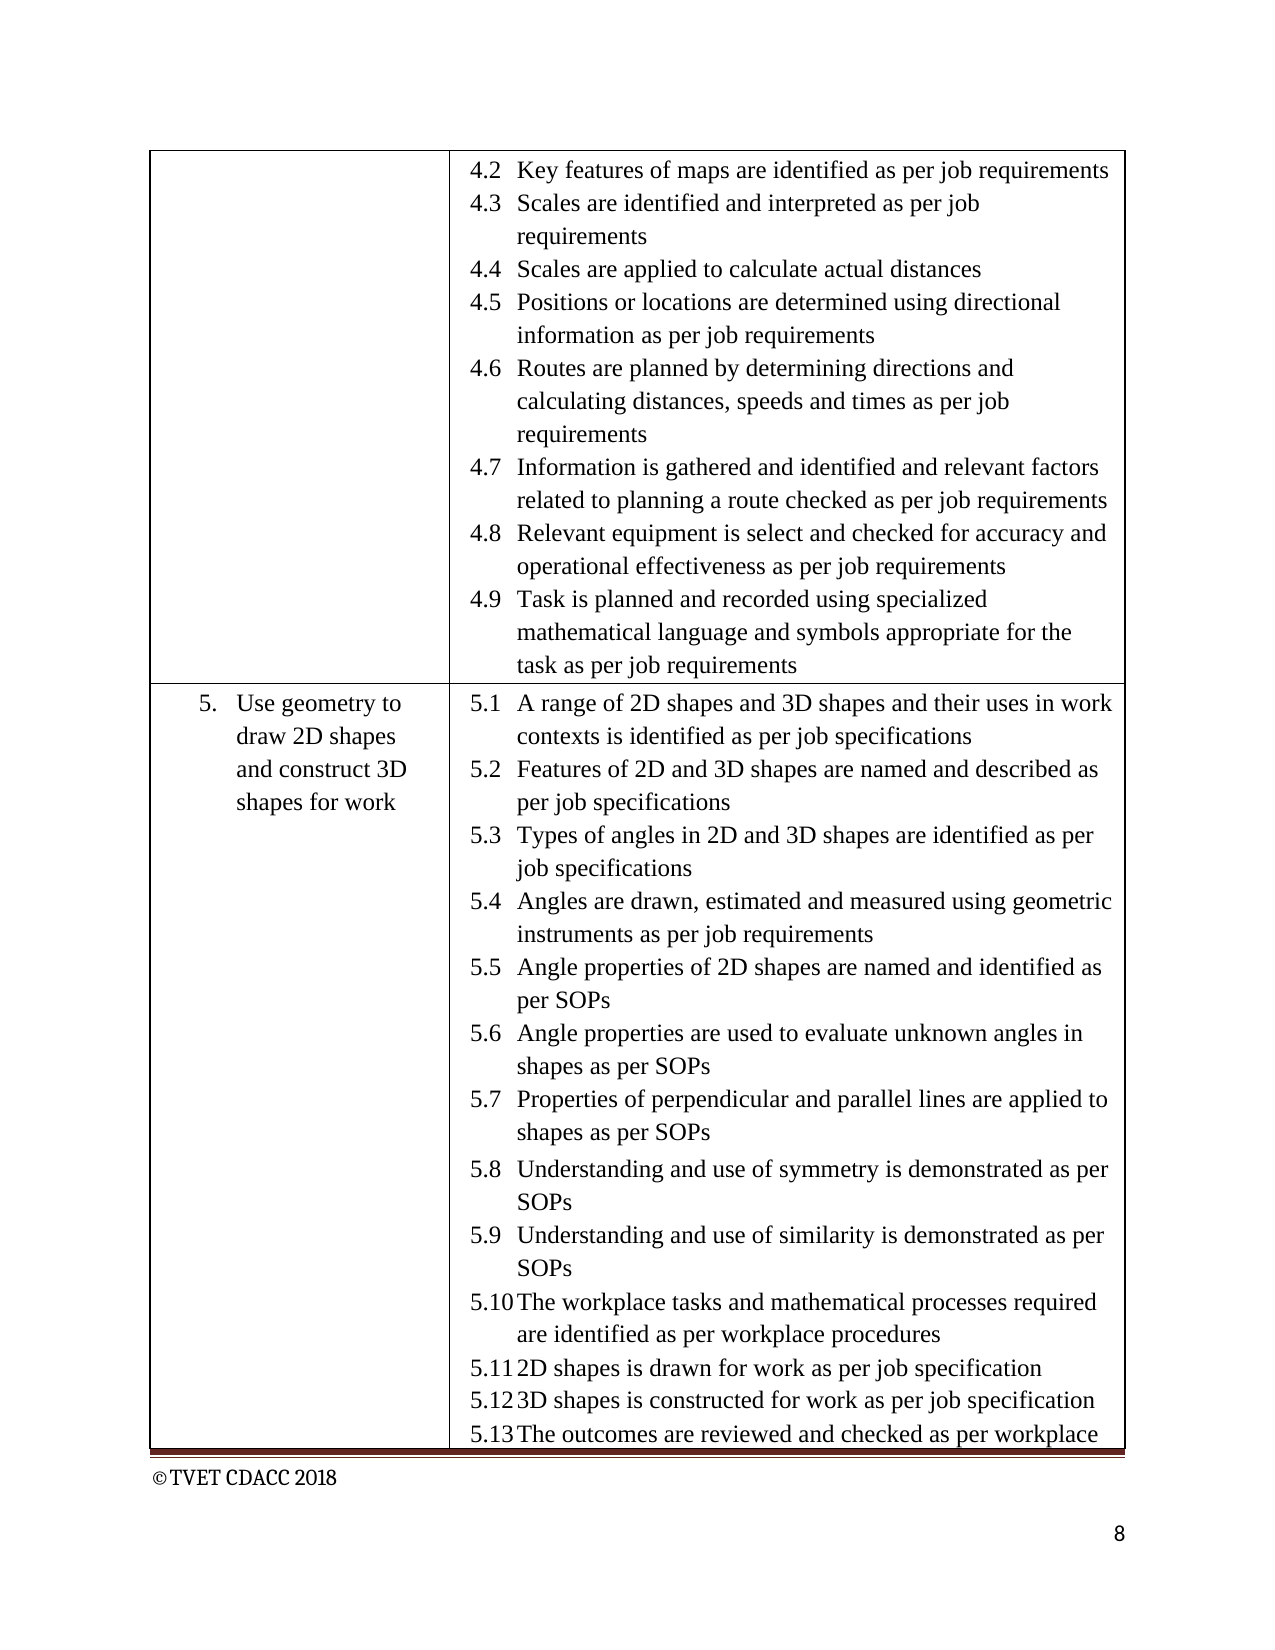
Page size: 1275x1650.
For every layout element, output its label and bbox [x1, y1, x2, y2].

table_cell [151, 151, 449, 683]
table_cell [450, 151, 1124, 683]
table_cell [450, 684, 1124, 1447]
table_cell [151, 684, 449, 1447]
